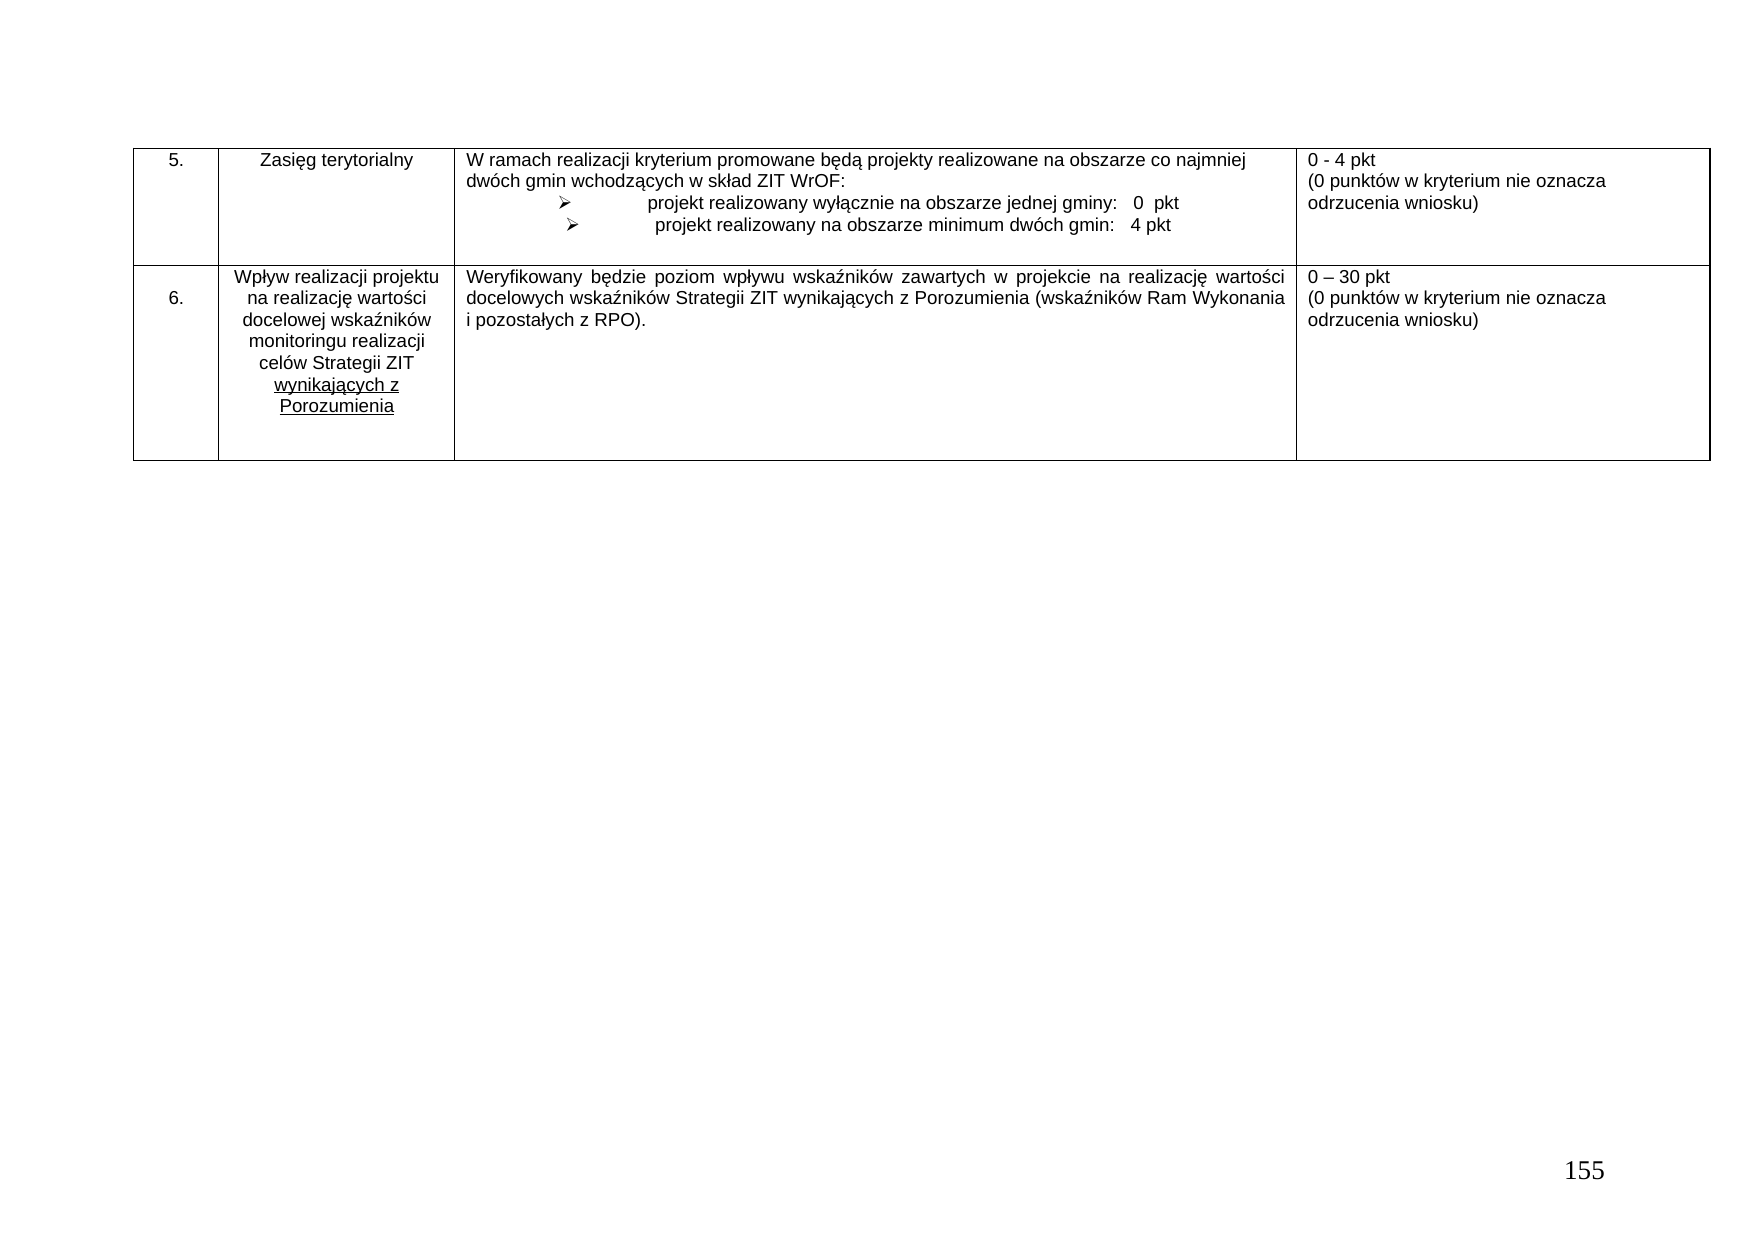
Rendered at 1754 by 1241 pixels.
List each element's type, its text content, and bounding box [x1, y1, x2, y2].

table_cell 6. [134, 266, 218, 459]
table_cell 0 – 30 pkt (0 punktów w kryterium nie oznacza odrzucenia wniosku) [1297, 266, 1709, 459]
table_cell 5. [134, 149, 218, 264]
table_cell W ramach realizacji kryterium promowane będą projekty realizowane na obszarze co najmniej dwóch gmin wchodzących w skład ZIT WrOF: projekt realizowany wyłącznie na obszarze jednej gminy: 0 pkt projekt realizowany na obszarze minimum dwóch gmin: 4 pkt [455, 149, 1296, 264]
table_cell 0 - 4 pkt (0 punktów w kryterium nie oznacza odrzucenia wniosku) [1297, 149, 1709, 264]
table_cell Zasięg terytorialny [219, 149, 454, 264]
table_cell Weryfikowany będzie poziom wpływu wskaźników zawartych w projekcie na realizację wartości docelowych wskaźników Strategii ZIT wynikających z Porozumienia (wskaźników Ram Wykonania i pozostałych z RPO). [455, 266, 1296, 459]
table_cell Wpływ realizacji projektu na realizację wartości docelowej wskaźników monitoringu realizacji celów Strategii ZIT wynikających z Porozumienia [219, 266, 454, 459]
